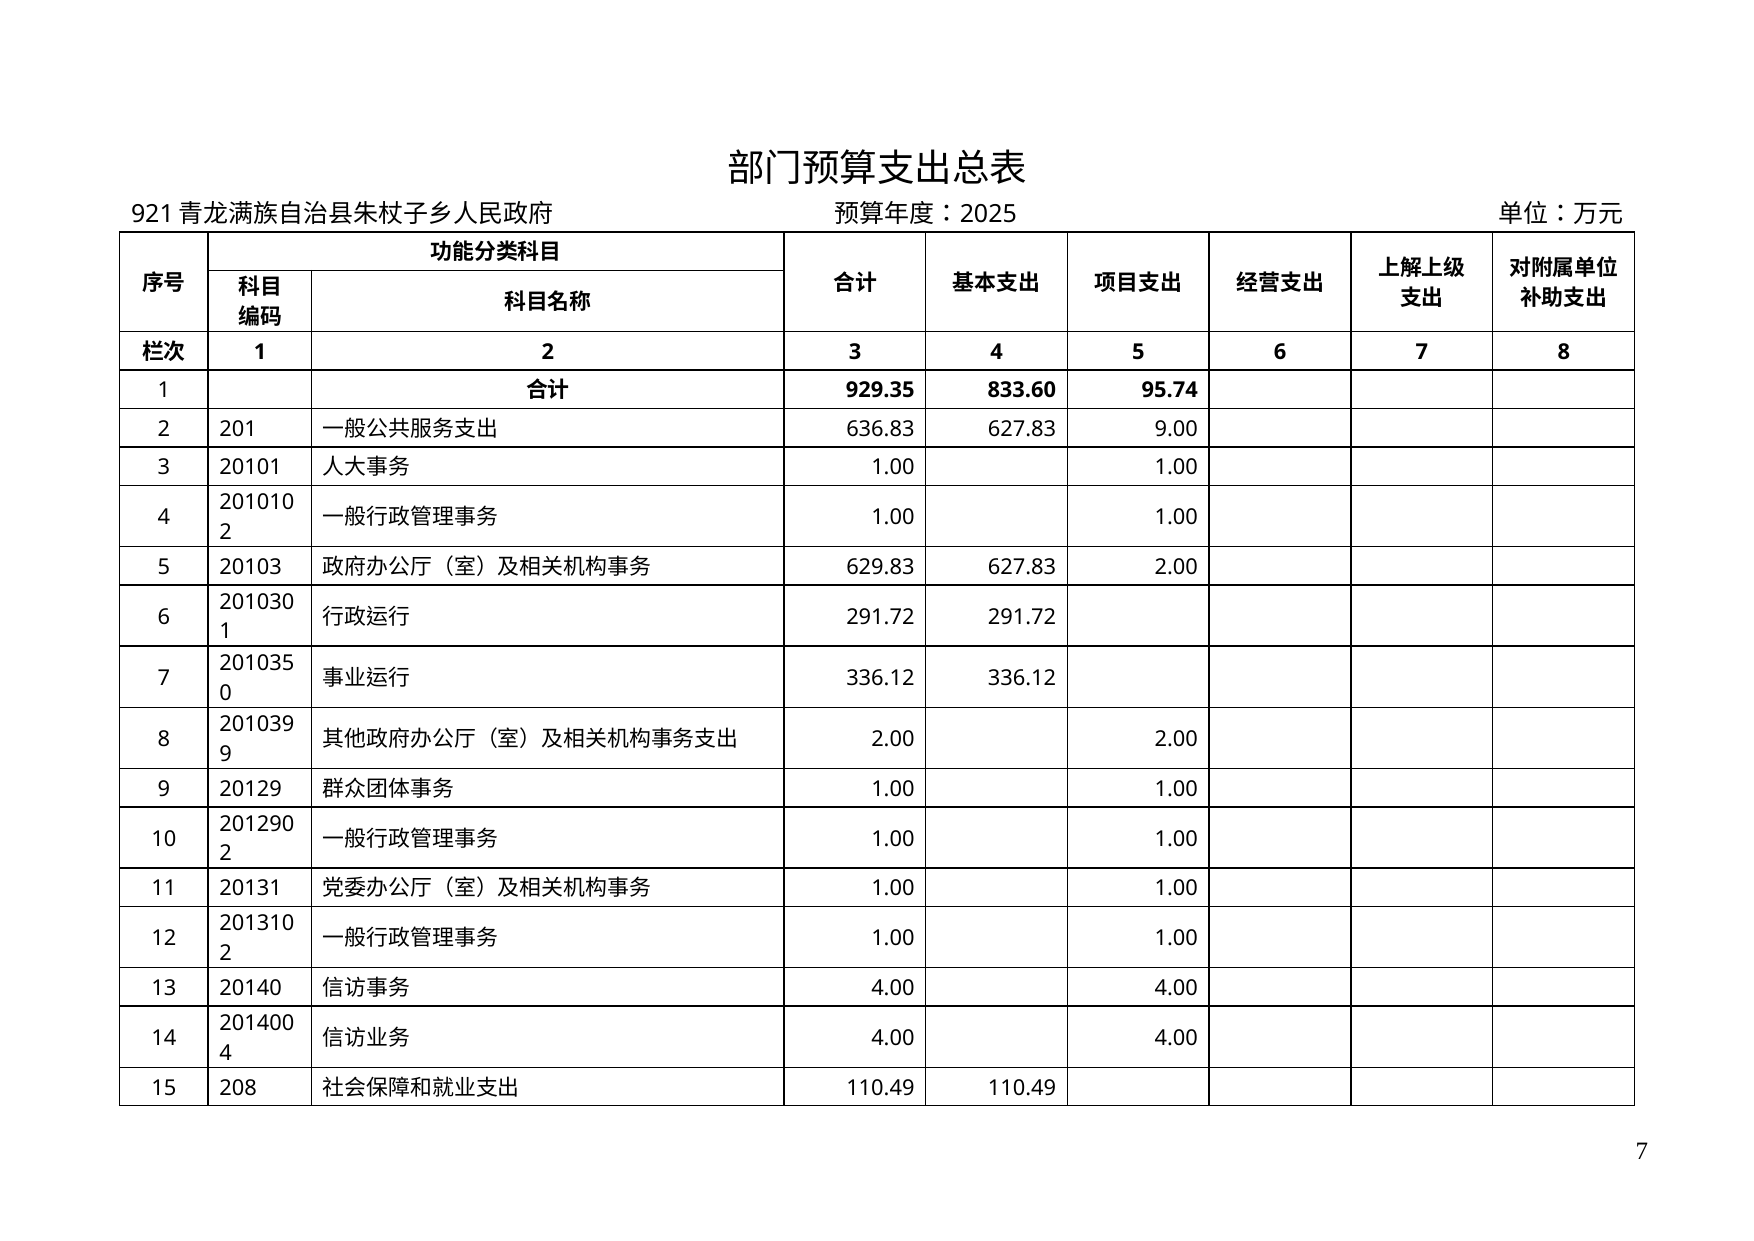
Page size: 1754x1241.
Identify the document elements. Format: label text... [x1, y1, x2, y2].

table_cell [1210, 647, 1350, 706]
table_cell [1352, 547, 1492, 584]
table_cell 20131 [209, 869, 311, 906]
table_cell [1210, 409, 1350, 446]
table_cell 一般行政管理事务 [312, 486, 783, 546]
table_cell [1210, 808, 1350, 867]
table_cell [1493, 869, 1634, 906]
table_cell [1352, 1007, 1492, 1066]
table_cell [1493, 968, 1634, 1005]
table_cell [1352, 907, 1492, 967]
table_header 单位：万元 [1068, 195, 1634, 231]
table_cell 基本支出 [926, 233, 1067, 331]
table_cell [1352, 968, 1492, 1005]
table_cell 636.83 [785, 409, 925, 446]
table_cell [926, 968, 1067, 1005]
table_cell 2010301 [209, 586, 311, 645]
table_cell 2013102 [209, 907, 311, 967]
table_cell [1210, 1068, 1350, 1105]
table_cell [1210, 586, 1350, 645]
table_cell [1210, 486, 1350, 546]
table_cell 信访业务 [312, 1007, 783, 1066]
table_cell 95.74 [1068, 371, 1208, 408]
table_cell [1068, 586, 1208, 645]
table_cell 1.00 [1068, 808, 1208, 867]
table_cell [1352, 371, 1492, 408]
table_cell 12 [120, 907, 207, 967]
table_cell 110.49 [926, 1068, 1067, 1105]
table_cell [1352, 486, 1492, 546]
table_cell [1493, 1007, 1634, 1066]
table_cell 2012902 [209, 808, 311, 867]
table_cell [1493, 769, 1634, 806]
table_cell 8 [1493, 332, 1634, 369]
table_cell 4.00 [785, 968, 925, 1005]
table_cell [1210, 907, 1350, 967]
table_cell 一般行政管理事务 [312, 808, 783, 867]
table_cell 2010350 [209, 647, 311, 706]
table_cell 政府办公厅（室）及相关机构事务 [312, 547, 783, 584]
table_cell 7 [120, 647, 207, 706]
table_header 921青龙满族自治县朱杖子乡人民政府 [120, 195, 783, 231]
table_cell 2 [120, 409, 207, 446]
table_cell [926, 448, 1067, 484]
table_cell 4.00 [1068, 968, 1208, 1005]
table_cell [926, 869, 1067, 906]
table_cell 3 [785, 332, 925, 369]
table_cell 1 [120, 371, 207, 408]
table_cell 4.00 [785, 1007, 925, 1066]
table_cell 2.00 [785, 708, 925, 768]
table_cell [1352, 769, 1492, 806]
table_cell 629.83 [785, 547, 925, 584]
table_cell 其他政府办公厅（室）及相关机构事务支出 [312, 708, 783, 768]
table_cell 4 [120, 486, 207, 546]
table_cell [1352, 409, 1492, 446]
table_cell [926, 907, 1067, 967]
table_cell [926, 708, 1067, 768]
table_cell 2.00 [1068, 547, 1208, 584]
table_cell 627.83 [926, 409, 1067, 446]
table_cell 4.00 [1068, 1007, 1208, 1066]
table_cell 336.12 [926, 647, 1067, 706]
table_cell 291.72 [785, 586, 925, 645]
table_cell 经营支出 [1210, 233, 1350, 331]
table_cell [1493, 708, 1634, 768]
table_cell [1493, 371, 1634, 408]
table_cell [1352, 647, 1492, 706]
table_cell [1493, 647, 1634, 706]
table_cell 功能分类科目 [209, 233, 783, 270]
table_cell 1.00 [1068, 869, 1208, 906]
table_cell [1210, 448, 1350, 484]
table_cell 9.00 [1068, 409, 1208, 446]
table_cell 科目名称 [312, 271, 783, 331]
table_cell 2010399 [209, 708, 311, 768]
table_cell [1210, 371, 1350, 408]
table_cell 14 [120, 1007, 207, 1066]
table_cell 20101 [209, 448, 311, 484]
table_cell [1210, 547, 1350, 584]
table_cell 合计 [785, 233, 925, 331]
table_cell 5 [1068, 332, 1208, 369]
table_cell [1068, 647, 1208, 706]
table_cell 2010102 [209, 486, 311, 546]
table_cell [1352, 869, 1492, 906]
table_cell 行政运行 [312, 586, 783, 645]
table_cell 208 [209, 1068, 311, 1105]
table_cell 4 [926, 332, 1067, 369]
table_cell 一般公共服务支出 [312, 409, 783, 446]
table_cell 1.00 [1068, 769, 1208, 806]
table_cell 3 [120, 448, 207, 484]
table_cell 20129 [209, 769, 311, 806]
table_cell 群众团体事务 [312, 769, 783, 806]
table_cell [1352, 448, 1492, 484]
table_cell 人大事务 [312, 448, 783, 484]
table_cell [1352, 708, 1492, 768]
table_cell 2.00 [1068, 708, 1208, 768]
table_cell 2 [312, 332, 783, 369]
table_cell 栏次 [120, 332, 207, 369]
table_cell [1352, 1068, 1492, 1105]
table_cell 对附属单位补助支出 [1493, 233, 1634, 331]
table_cell 1.00 [1068, 907, 1208, 967]
table_cell 事业运行 [312, 647, 783, 706]
table_cell 7 [1352, 332, 1492, 369]
table_cell 291.72 [926, 586, 1067, 645]
table_cell 833.60 [926, 371, 1067, 408]
table_cell [1493, 907, 1634, 967]
table_cell [1493, 586, 1634, 645]
table_cell [209, 371, 311, 408]
table_cell 8 [120, 708, 207, 768]
table_cell 15 [120, 1068, 207, 1105]
table_cell 科目 编码 [209, 271, 311, 331]
table_cell [1493, 486, 1634, 546]
table_cell [926, 808, 1067, 867]
table_cell [1493, 448, 1634, 484]
table_cell 1 [209, 332, 311, 369]
table_cell 项目支出 [1068, 233, 1208, 331]
text 部门预算支出总表 [106, 142, 1648, 193]
table_cell [926, 1007, 1067, 1066]
table_cell [926, 486, 1067, 546]
table_cell 10 [120, 808, 207, 867]
table_cell [1210, 708, 1350, 768]
table_cell [1210, 769, 1350, 806]
table_cell [1352, 808, 1492, 867]
table_cell [1352, 586, 1492, 645]
table_cell 1.00 [785, 448, 925, 484]
table_cell 20140 [209, 968, 311, 1005]
table_cell 110.49 [785, 1068, 925, 1105]
table_cell 1.00 [1068, 448, 1208, 484]
table_cell 201 [209, 409, 311, 446]
table_cell [1493, 547, 1634, 584]
table_cell 社会保障和就业支出 [312, 1068, 783, 1105]
table_cell 627.83 [926, 547, 1067, 584]
table_cell 合计 [312, 371, 783, 408]
table_cell 上解上级 支出 [1352, 233, 1492, 331]
table_cell 929.35 [785, 371, 925, 408]
table_cell 1.00 [785, 769, 925, 806]
table_cell 一般行政管理事务 [312, 907, 783, 967]
table_cell [1210, 1007, 1350, 1066]
table_cell 党委办公厅（室）及相关机构事务 [312, 869, 783, 906]
table_cell 6 [120, 586, 207, 645]
table_cell 1.00 [785, 907, 925, 967]
table_cell 5 [120, 547, 207, 584]
table_cell 11 [120, 869, 207, 906]
table_cell [1493, 1068, 1634, 1105]
table_header 预算年度：2025 [785, 195, 1067, 231]
table_cell [1210, 869, 1350, 906]
table_cell 1.00 [785, 486, 925, 546]
table_cell 336.12 [785, 647, 925, 706]
table_cell 序号 [120, 233, 207, 331]
table_cell 6 [1210, 332, 1350, 369]
table_cell 信访事务 [312, 968, 783, 1005]
table_cell 9 [120, 769, 207, 806]
table_cell 20103 [209, 547, 311, 584]
table_cell 1.00 [785, 808, 925, 867]
table_cell 13 [120, 968, 207, 1005]
table_cell 1.00 [1068, 486, 1208, 546]
table_cell [1493, 409, 1634, 446]
table_cell [1068, 1068, 1208, 1105]
table_cell [1493, 808, 1634, 867]
table_cell [1210, 968, 1350, 1005]
table_cell 2014004 [209, 1007, 311, 1066]
table_cell 1.00 [785, 869, 925, 906]
table_cell [926, 769, 1067, 806]
